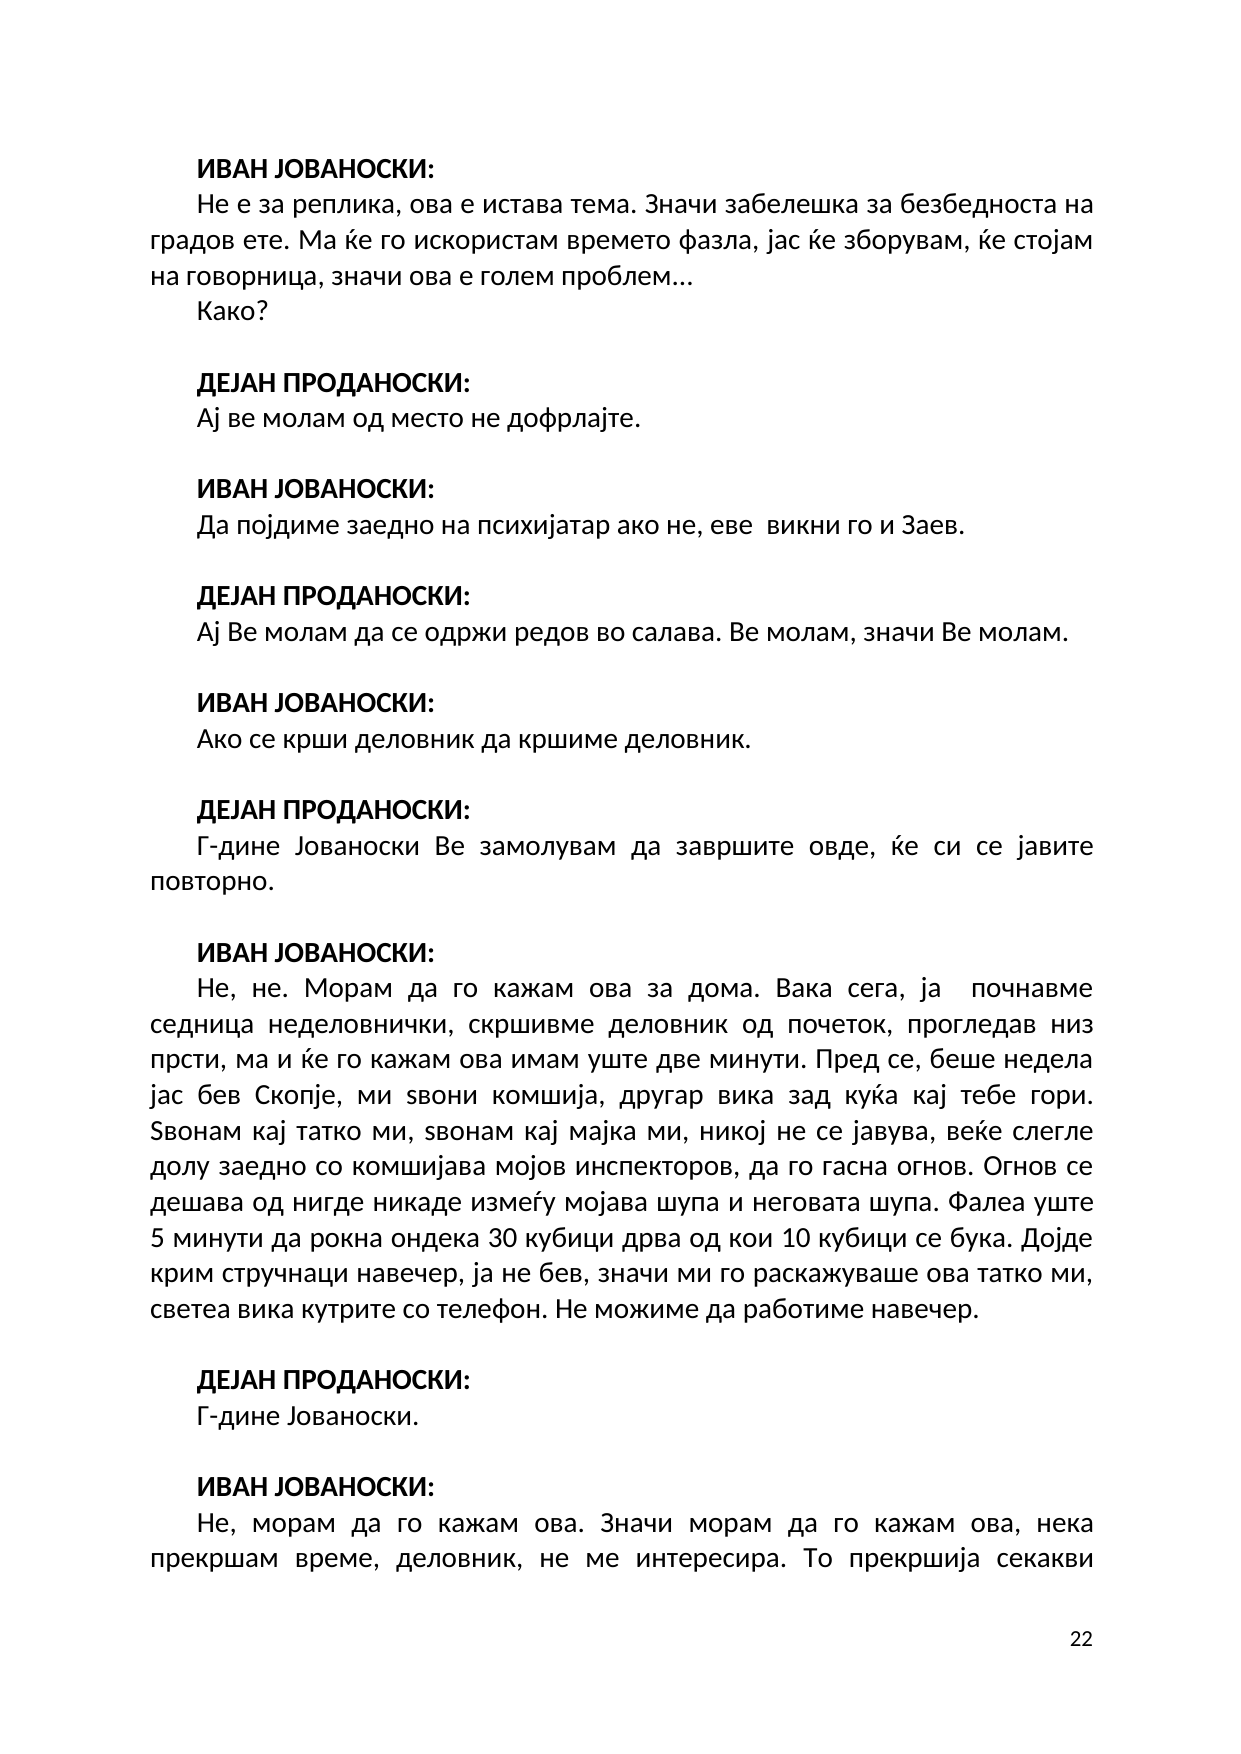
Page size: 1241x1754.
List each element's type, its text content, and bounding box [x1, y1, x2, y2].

text Не е за реплика, ова е истава тема. Значи забелешка за безбедноста на градов ете. Ма ќе го искористам времето фазла, јас ќе зборувам, ќе стојам на говорница, значи ова е голем проблем... [150, 186, 1095, 292]
text ДЕЈАН ПРОДАНОСКИ: [150, 577, 1095, 613]
text Како? [150, 292, 1095, 328]
text ДЕЈАН ПРОДАНОСКИ: [150, 1361, 1095, 1397]
text Г-дине Јованоски. [150, 1397, 1095, 1432]
text ИВАН ЈОВАНОСКИ: [150, 150, 1095, 186]
text ДЕЈАН ПРОДАНОСКИ: [150, 364, 1095, 399]
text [150, 1504, 1095, 1575]
text ИВАН ЈОВАНОСКИ: [150, 684, 1095, 720]
text Не, не. Морам да го кажам ова за дома. Вака сега, ја почнавме седница неделовнички, скршивме деловник од почеток, прогледав низ прсти, ма и ќе го кажам ова имам уште две минути. Пред се, беше недела јас бев Скопје, ми ѕвони комшија, другар вика зад куќа кај тебе гори. Ѕвонам кај татко ми, ѕвонам кај мајка ми, никој не се јавува, веќе слегле долу заедно со комшијава мојов инспекторов, да го гасна огнов. Огнов се дешава од нигде никаде измеѓу мојава шупа и неговата шупа. Фалеа уште 5 минути да рокна ондека 30 кубици дрва од кои 10 кубици се бука. Дојде крим стручнаци навечер, ја не бев, значи ми го раскажуваше ова татко ми, светеа вика кутрите со телефон. Не можиме да работиме навечер. [150, 969, 1095, 1326]
text ИВАН ЈОВАНОСКИ: [150, 934, 1095, 969]
text ИВАН ЈОВАНОСКИ: [150, 1468, 1095, 1504]
text Ај ве молам од место не дофрлајте. [150, 399, 1095, 435]
text Г-дине Јованоски Ве замолувам да завршите овде, ќе си се јавите повторно. [150, 827, 1095, 898]
text Да појдиме заедно на психијатар ако не, еве викни го и Заев. [150, 506, 1095, 542]
text ИВАН ЈОВАНОСКИ: [150, 471, 1095, 506]
text ДЕЈАН ПРОДАНОСКИ: [150, 791, 1095, 827]
text Ај Ве молам да се одржи редов во салава. Ве молам, значи Ве молам. [150, 613, 1095, 649]
text Ако се крши деловник да кршиме деловник. [150, 720, 1095, 756]
